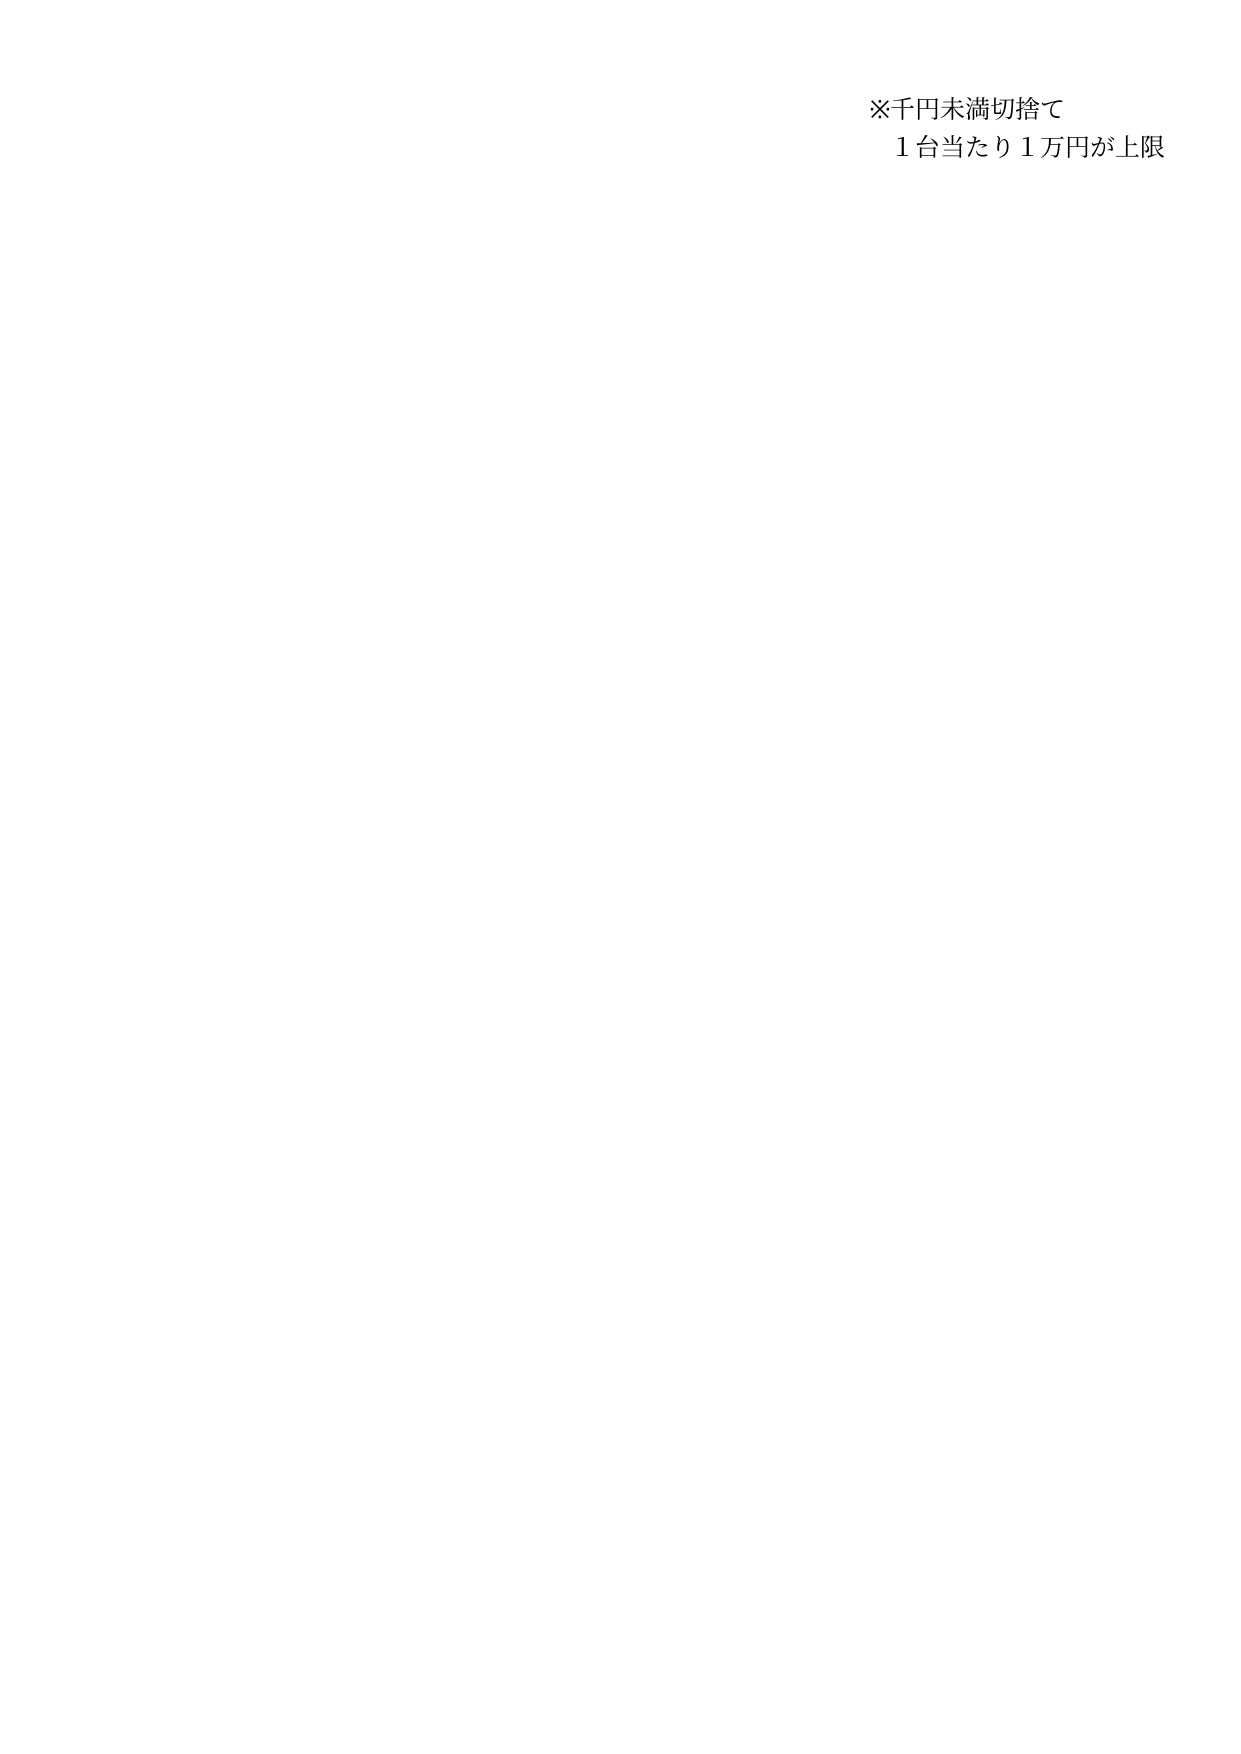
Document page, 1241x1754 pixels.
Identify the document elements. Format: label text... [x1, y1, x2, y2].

text １台当たり１万円が上限 [75, 127, 1165, 164]
text ※千円未満切捨て [75, 89, 1065, 127]
